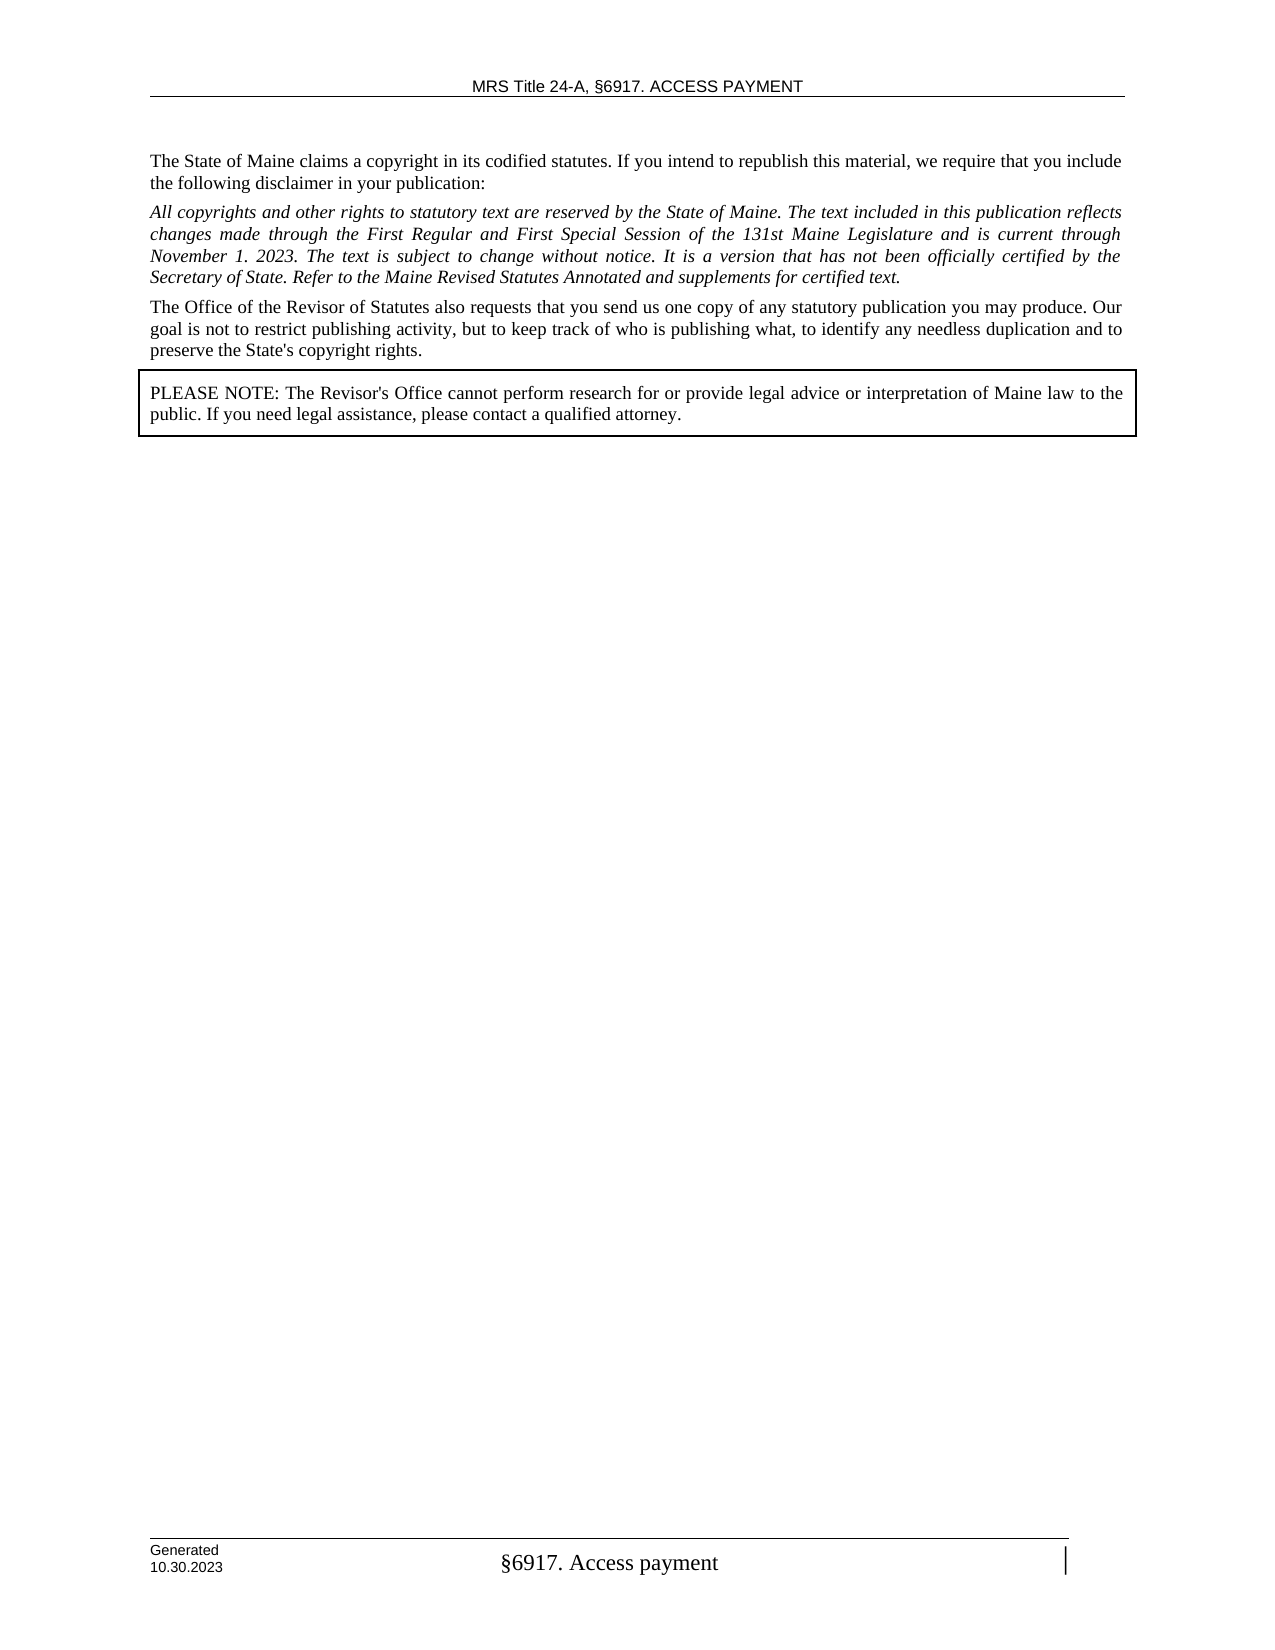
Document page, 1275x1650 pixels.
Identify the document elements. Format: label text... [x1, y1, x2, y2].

text PLEASE NOTE: The Revisor's Office cannot perform research for or provide legal advice or interpretation of Maine law to the public. If you need legal assistance, please contact a qualified attorney. [140, 371, 1135, 435]
text The State of Maine claims a copyright in its codified statutes. If you intend to republish this material, we require that you include the following disclaimer in your publication: [150, 150, 1125, 193]
text The Office of the Revisor of Statutes also requests that you send us one copy of any statutory publication you may produce. Our goal is not to restrict publishing activity, but to keep track of who is publishing what, to identify any needless duplication and to preserve the State's copyright rights. [150, 296, 1125, 361]
text All copyrights and other rights to statutory text are reserved by the State of Maine. The text included in this publication reflects changes made through the First Regular and First Special Session of the 131st Maine Legislature and is current through November 1. 2023 . The text is subject to change without notice. It is a version that has not been officially certified by the Secretary of State. Refer to the Maine Revised Statutes Annotated and supplements for certified text. [150, 201, 1125, 288]
